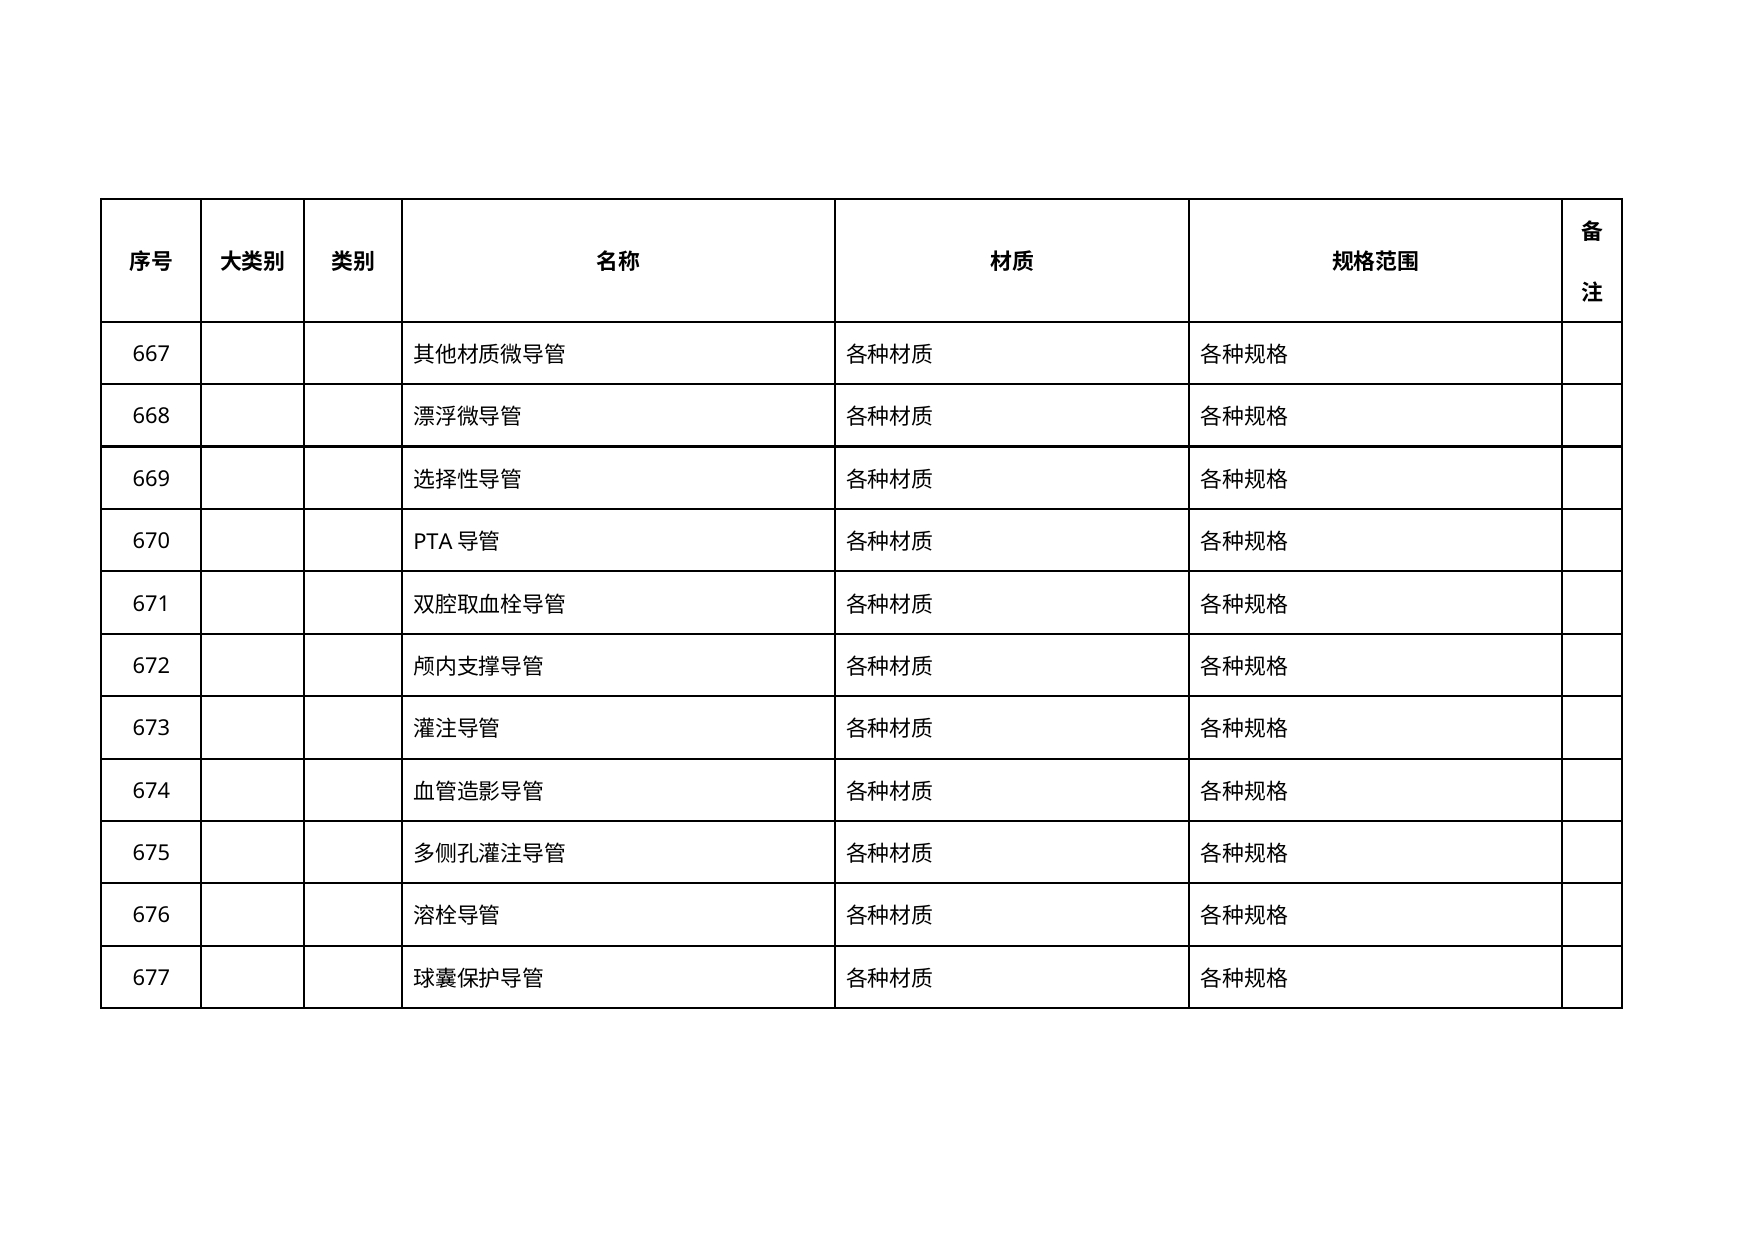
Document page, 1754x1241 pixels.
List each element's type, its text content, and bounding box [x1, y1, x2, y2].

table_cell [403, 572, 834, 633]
table_header 材质 [836, 200, 1188, 321]
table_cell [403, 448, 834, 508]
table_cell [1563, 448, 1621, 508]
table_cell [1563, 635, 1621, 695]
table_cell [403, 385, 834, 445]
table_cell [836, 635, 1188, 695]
table_header 规格范围 [1190, 200, 1561, 321]
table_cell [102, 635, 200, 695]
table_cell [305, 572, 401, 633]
table_header 序号 [102, 200, 200, 321]
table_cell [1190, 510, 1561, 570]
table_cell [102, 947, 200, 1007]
table_header 名称 [403, 200, 834, 321]
table_header 备注 [1563, 200, 1621, 321]
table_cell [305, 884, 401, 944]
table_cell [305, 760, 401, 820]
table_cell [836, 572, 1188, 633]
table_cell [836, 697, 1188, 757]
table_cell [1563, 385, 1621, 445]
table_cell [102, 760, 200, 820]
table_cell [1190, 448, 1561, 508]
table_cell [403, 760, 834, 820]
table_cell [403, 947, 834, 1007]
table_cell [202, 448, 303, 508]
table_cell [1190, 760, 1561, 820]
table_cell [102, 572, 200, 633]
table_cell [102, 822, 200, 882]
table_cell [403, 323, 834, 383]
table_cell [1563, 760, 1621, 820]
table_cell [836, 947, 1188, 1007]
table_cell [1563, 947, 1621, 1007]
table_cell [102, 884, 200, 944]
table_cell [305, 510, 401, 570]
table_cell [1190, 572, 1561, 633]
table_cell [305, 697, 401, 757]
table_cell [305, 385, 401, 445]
table_header 大类别 [202, 200, 303, 321]
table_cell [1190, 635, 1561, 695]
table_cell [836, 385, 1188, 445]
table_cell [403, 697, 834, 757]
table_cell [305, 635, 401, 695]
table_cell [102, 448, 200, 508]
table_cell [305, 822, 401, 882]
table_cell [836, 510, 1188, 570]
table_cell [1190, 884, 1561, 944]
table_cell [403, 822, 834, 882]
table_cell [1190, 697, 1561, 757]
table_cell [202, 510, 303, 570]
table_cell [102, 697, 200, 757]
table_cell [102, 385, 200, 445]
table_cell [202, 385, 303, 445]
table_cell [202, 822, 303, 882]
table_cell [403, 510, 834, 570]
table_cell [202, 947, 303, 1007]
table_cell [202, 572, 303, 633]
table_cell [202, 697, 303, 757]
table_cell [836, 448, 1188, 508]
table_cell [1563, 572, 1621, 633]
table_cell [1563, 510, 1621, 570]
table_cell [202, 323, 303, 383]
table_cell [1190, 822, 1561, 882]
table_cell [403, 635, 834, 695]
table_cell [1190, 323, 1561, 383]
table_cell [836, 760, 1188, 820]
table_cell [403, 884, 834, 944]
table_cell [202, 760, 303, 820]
table_header 类别 [305, 200, 401, 321]
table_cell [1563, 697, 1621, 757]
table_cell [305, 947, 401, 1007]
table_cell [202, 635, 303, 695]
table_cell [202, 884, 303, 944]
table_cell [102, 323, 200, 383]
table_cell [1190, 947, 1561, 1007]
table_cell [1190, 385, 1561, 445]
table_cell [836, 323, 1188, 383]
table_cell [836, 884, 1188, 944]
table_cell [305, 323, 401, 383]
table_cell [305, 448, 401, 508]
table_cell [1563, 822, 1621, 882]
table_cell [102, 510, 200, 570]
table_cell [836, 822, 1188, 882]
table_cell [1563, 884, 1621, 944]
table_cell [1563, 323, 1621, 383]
